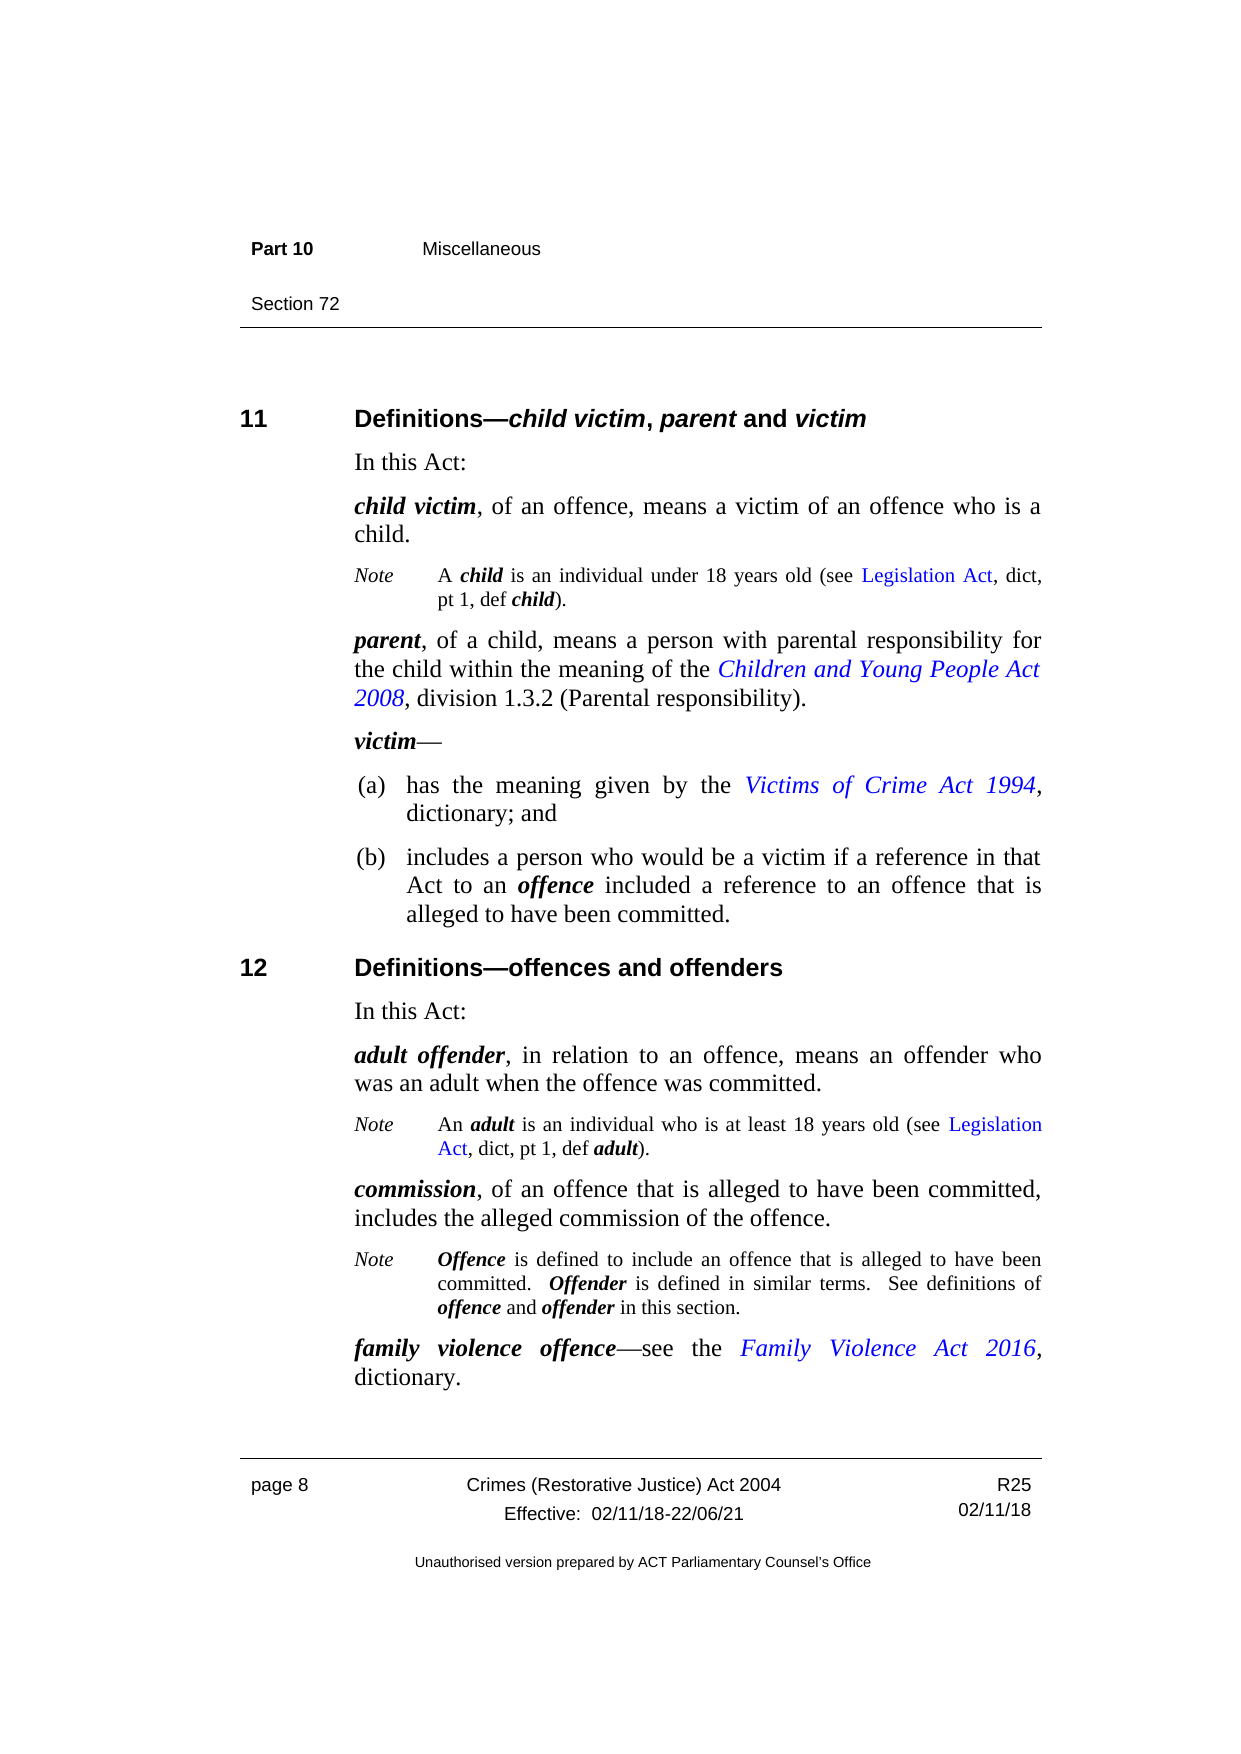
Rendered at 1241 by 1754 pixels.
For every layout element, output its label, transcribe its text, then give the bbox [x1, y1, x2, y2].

text 11 Definitions—child victim, parent and victim [239, 404, 1042, 433]
text (a) has the meaning given by the Victims of Crime Act 1994, dictionary; and [239, 770, 1042, 827]
text Note Offence is defined to include an offence that is alleged to have been committed. Offender is defined in similar terms. See definitions of offence and offender in this section. [354, 1247, 1042, 1319]
text Note An adult is an individual who is at least 18 years old (see Legislation Act, dict, pt 1, def adult). [354, 1112, 1042, 1160]
text (b) includes a person who would be a victim if a reference in that Act to an offence included a reference to an offence that is alleged to have been committed. [239, 842, 1042, 928]
text adult offender, in relation to an offence, means an offender who was an adult when the offence was committed. [354, 1040, 1042, 1097]
text In this Act: [354, 996, 1042, 1025]
text victim— [354, 726, 1042, 755]
text parent, of a child, means a person with parental responsibility for the child within the meaning of the Children and Young People Act 2008, division 1.3.2 (Parental responsibility). [354, 626, 1042, 712]
text child victim, of an offence, means a victim of an offence who is a child. [354, 491, 1042, 548]
text In this Act: [354, 447, 1042, 476]
text 12 Definitions—offences and offenders [239, 953, 1042, 982]
text family violence offence—see the Family Violence Act 2016, dictionary. [354, 1333, 1042, 1391]
text commission, of an offence that is alleged to have been committed, includes the alleged commission of the offence. [354, 1174, 1042, 1232]
text Note A child is an individual under 18 years old (see Legislation Act, dict, pt 1, def child). [354, 563, 1042, 611]
